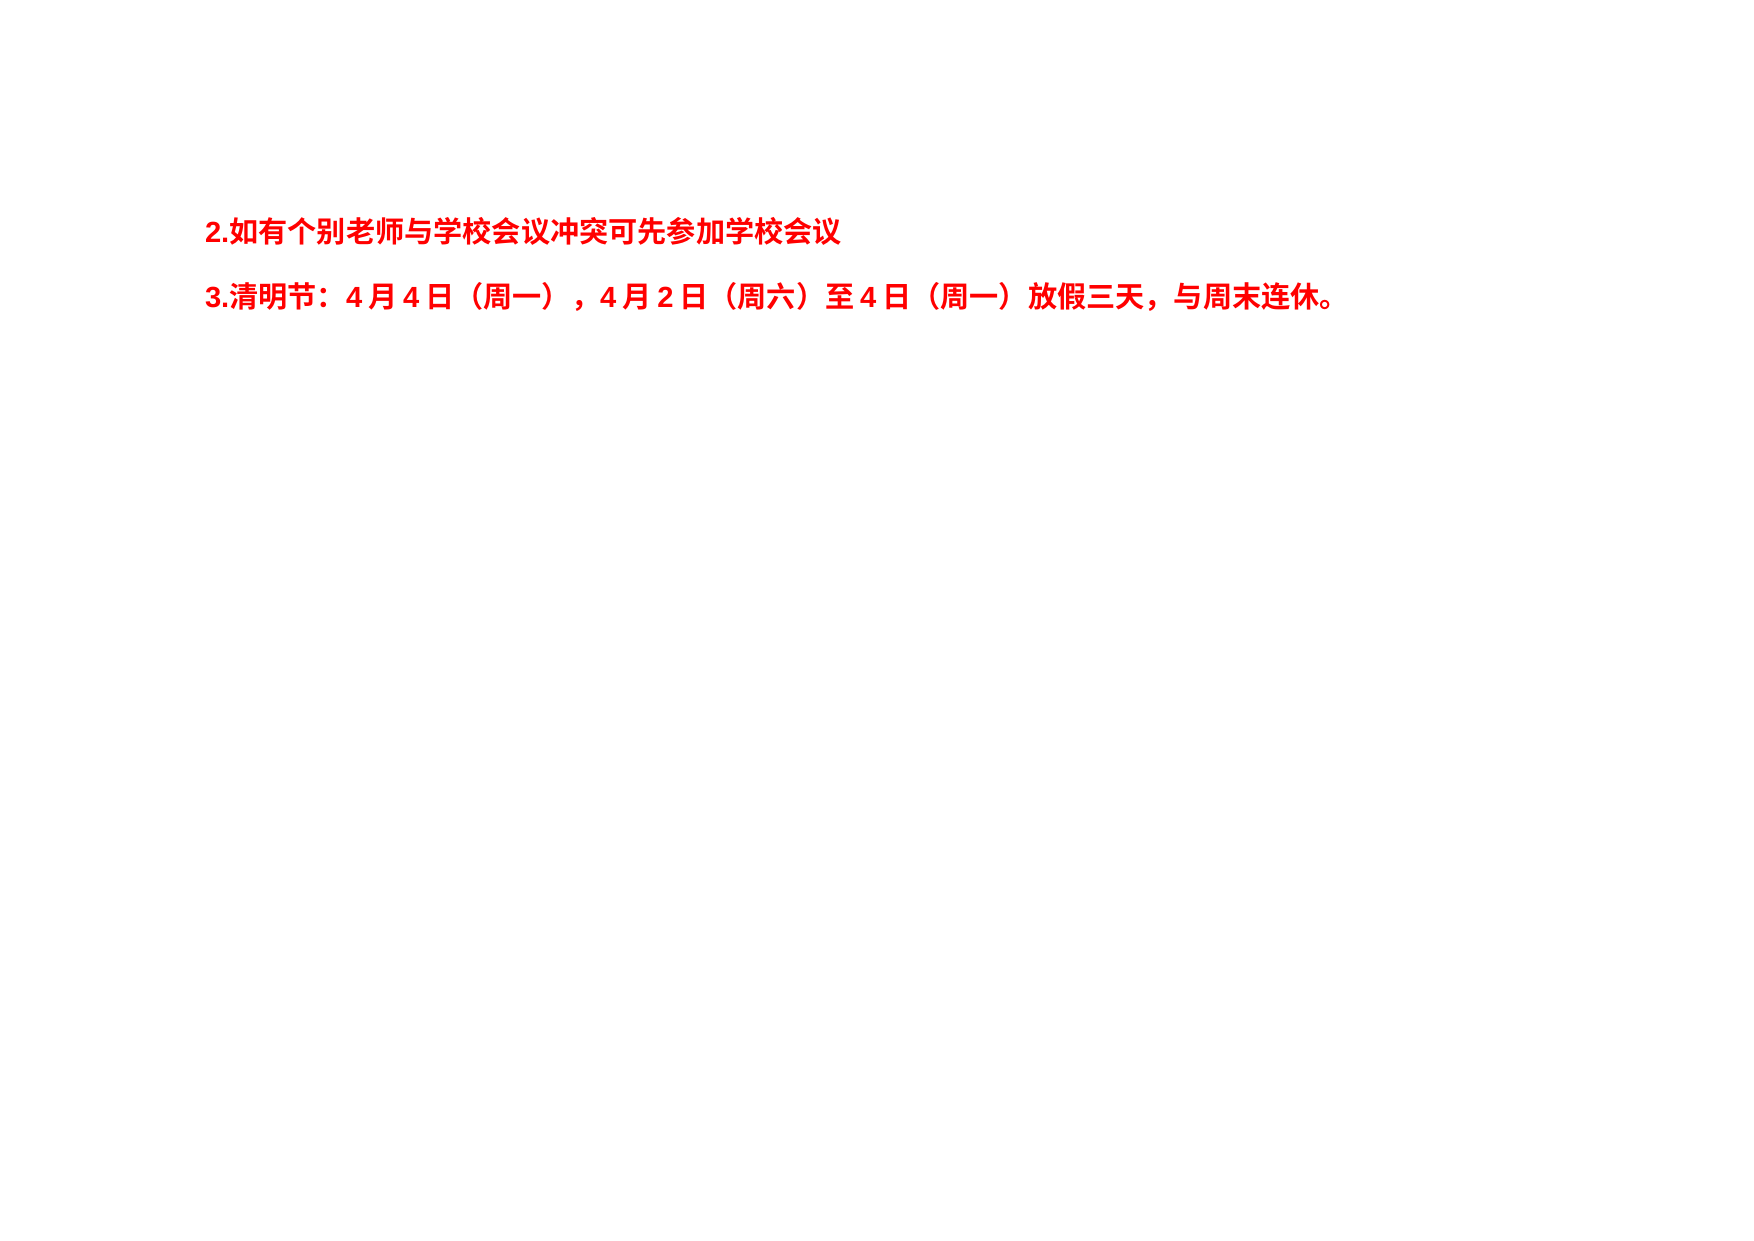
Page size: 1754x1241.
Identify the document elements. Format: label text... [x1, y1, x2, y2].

text 2.如有个别老师与学校会议冲突可先参加学校会议 3.清明节：4月4日（周一），4月2日（周六）至4日（周一）放假三天，与周末连休。 [205, 198, 1604, 328]
